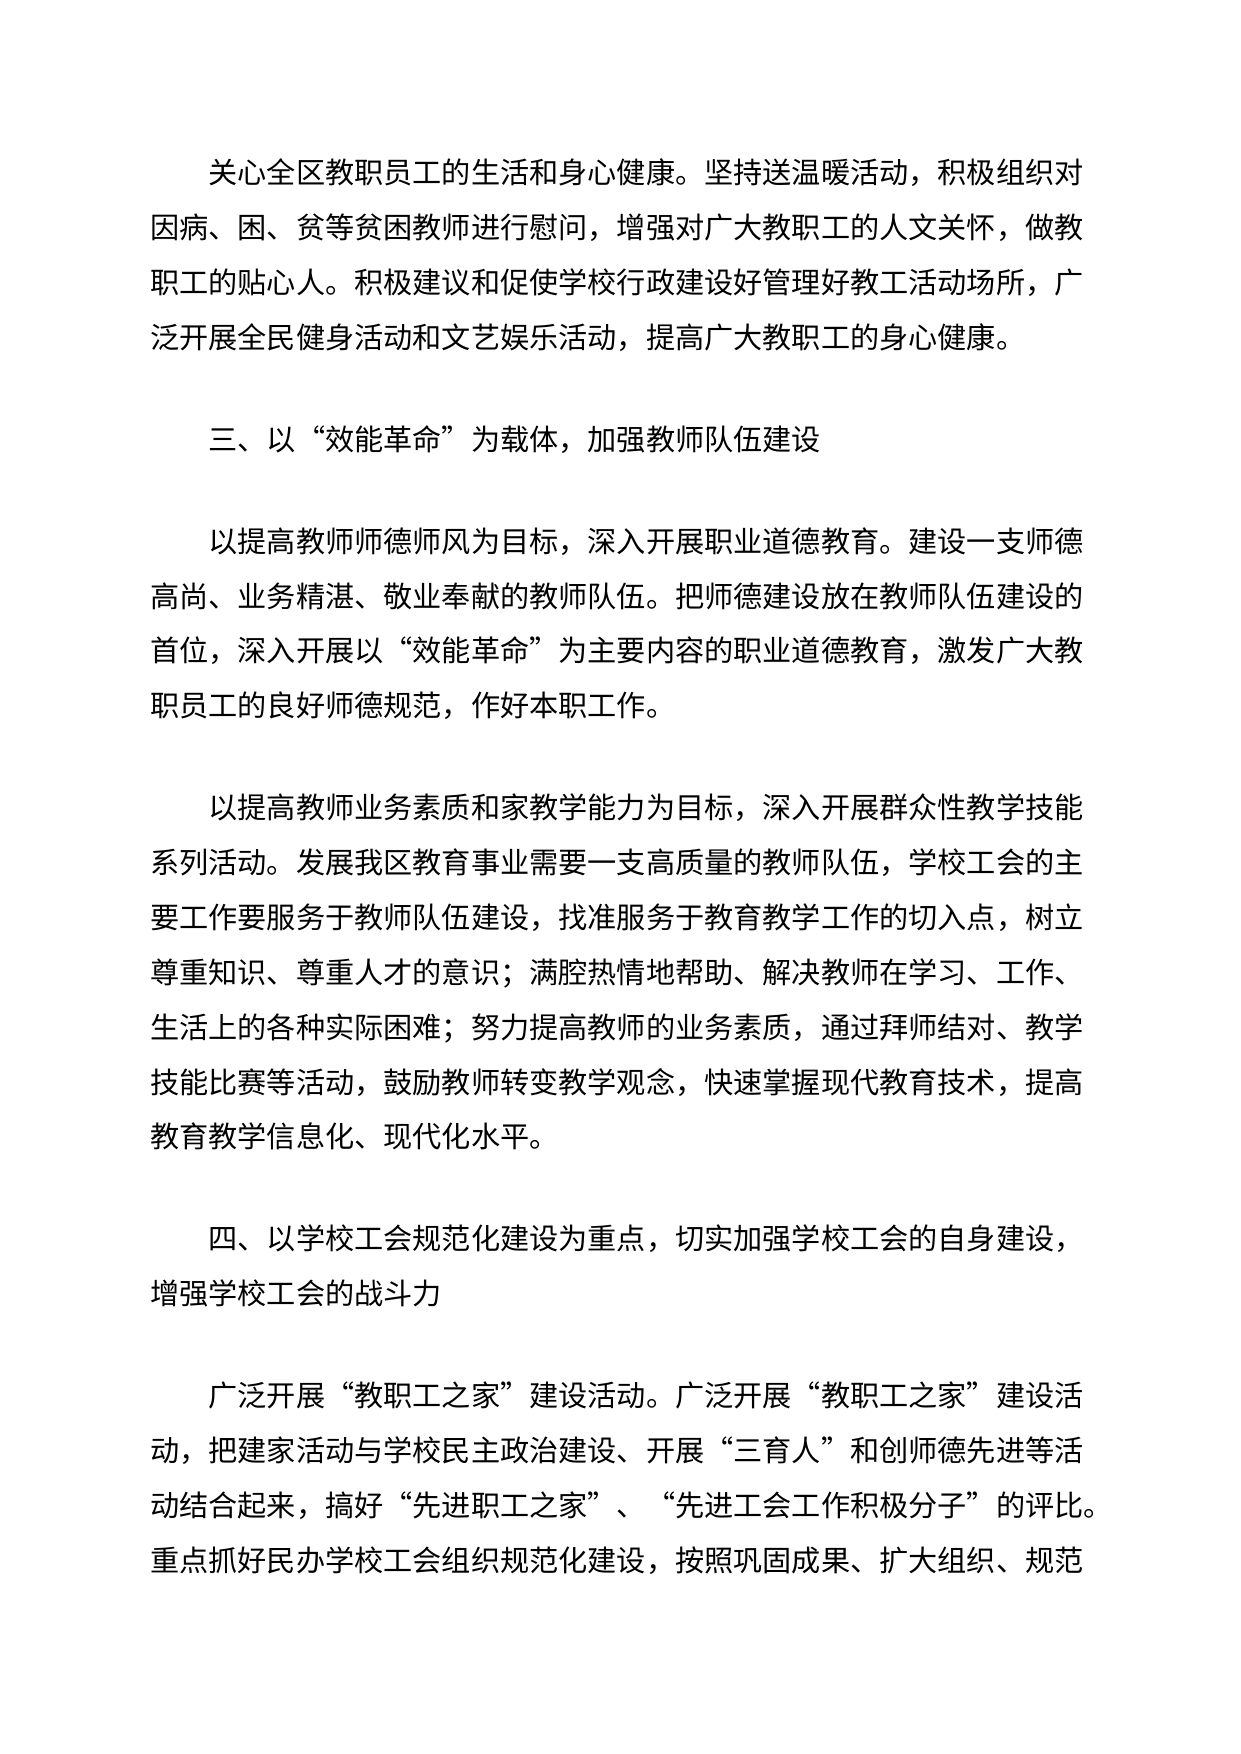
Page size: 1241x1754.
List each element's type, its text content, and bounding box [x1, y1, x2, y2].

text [150, 1372, 1090, 1579]
text 四、以学校工会规范化建设为重点，切实加强学校工会的自身建设，增强学校工会的战斗力 [150, 1216, 1090, 1313]
text 以提高教师师德师风为目标，深入开展职业道德教育。建设一支师德高尚、业务精湛、敬业奉献的教师队伍。把师德建设放在教师队伍建设的首位，深入开展以“效能革命”为主要内容的职业道德教育，激发广大教职员工的良好师德规范，作好本职工作。 [150, 518, 1090, 725]
text 以提高教师业务素质和家教学能力为目标，深入开展群众性教学技能系列活动。发展我区教育事业需要一支高质量的教师队伍，学校工会的主要工作要服务于教师队伍建设，找准服务于教育教学工作的切入点，树立尊重知识、尊重人才的意识；满腔热情地帮助、解决教师在学习、工作、生活上的各种实际困难；努力提高教师的业务素质，通过拜师结对、教学技能比赛等活动，鼓励教师转变教学观念，快速掌握现代教育技术，提高教育教学信息化、现代化水平。 [150, 785, 1090, 1156]
text 关心全区教职员工的生活和身心健康。坚持送温暖活动，积极组织对因病、困、贫等贫困教师进行慰问，增强对广大教职工的人文关怀，做教职工的贴心人。积极建议和促使学校行政建设好管理好教工活动场所，广泛开展全民健身活动和文艺娱乐活动，提高广大教职工的身心健康。 [150, 150, 1090, 357]
text 三、以“效能革命”为载体，加强教师队伍建设 [150, 416, 1090, 459]
